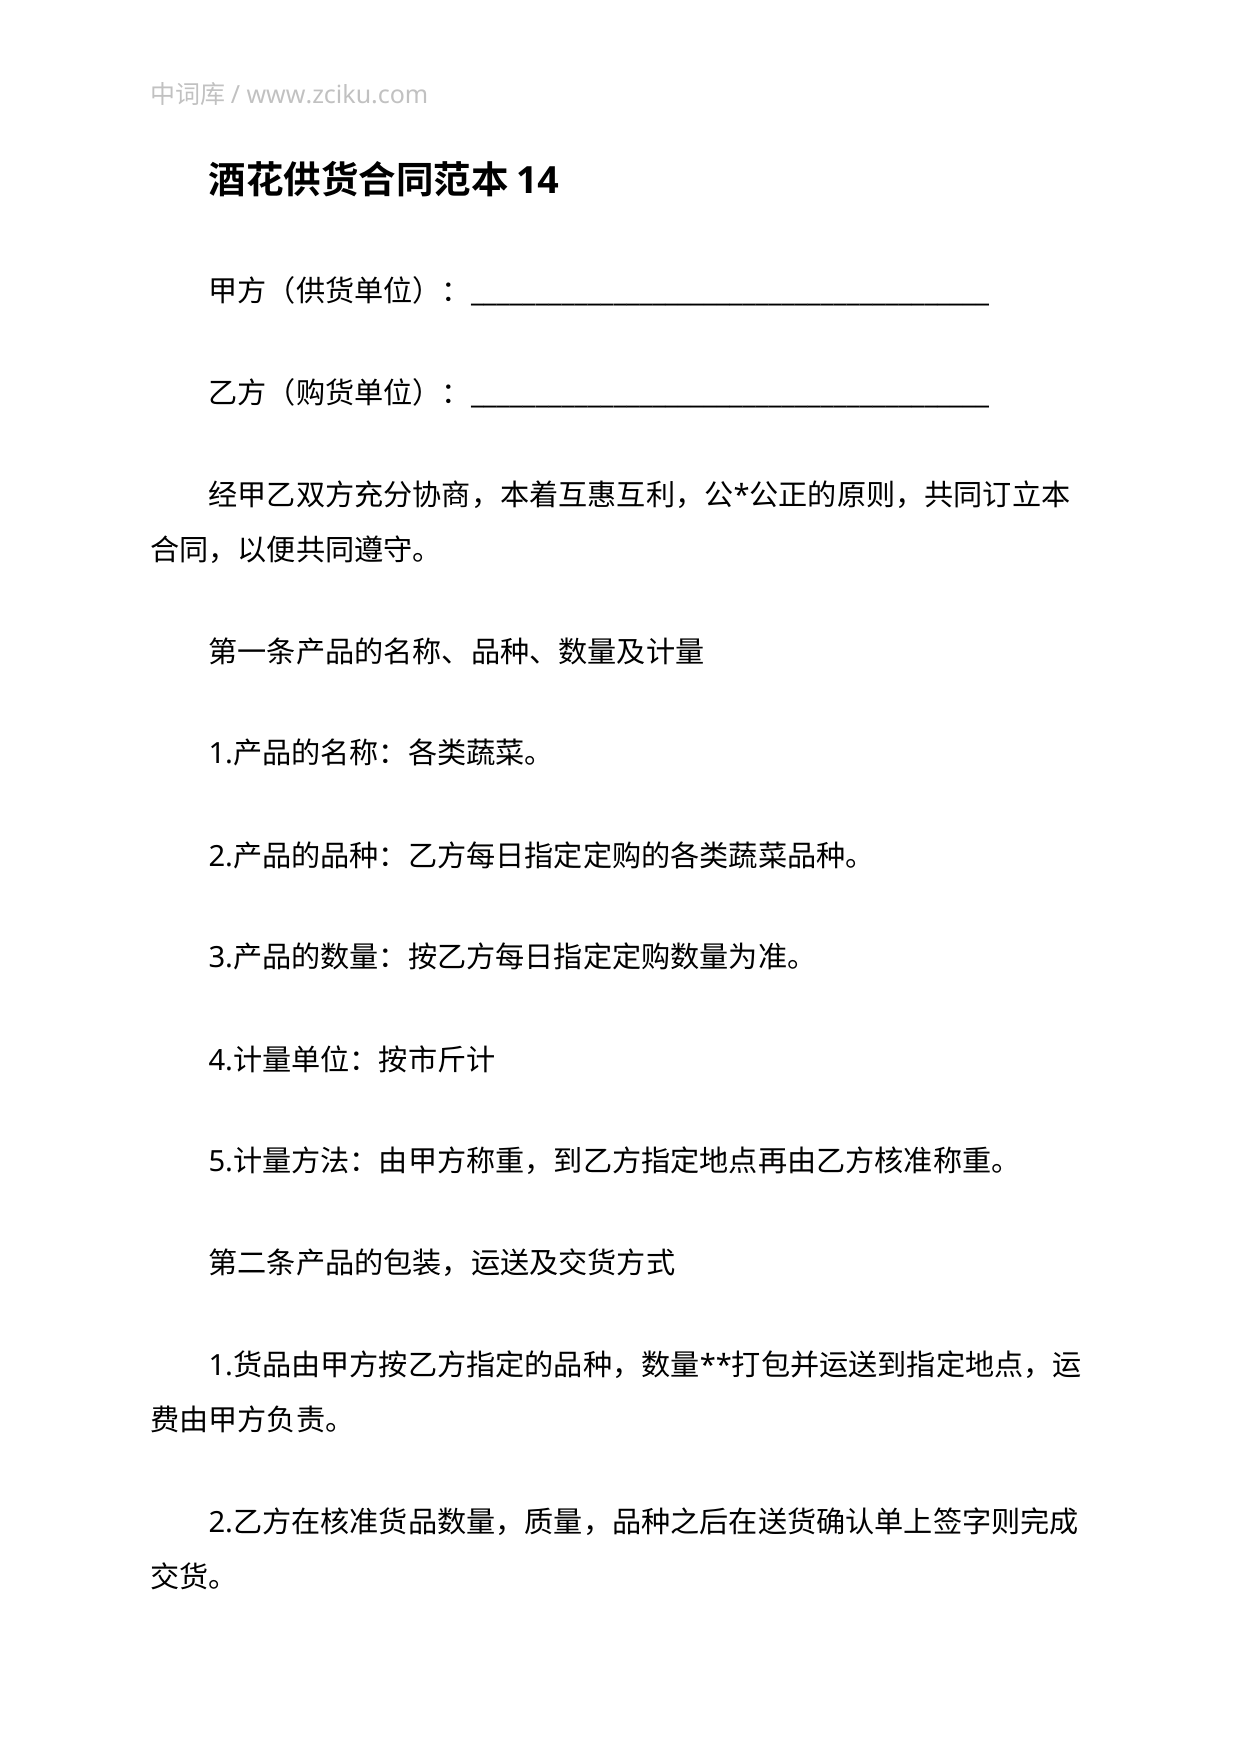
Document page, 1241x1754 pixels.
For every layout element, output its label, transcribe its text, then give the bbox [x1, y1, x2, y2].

text 1.产品的名称：各类蔬菜。 [150, 730, 1090, 772]
text 经甲乙双方充分协商，本着互惠互利，公*公正的原则，共同订立本合同，以便共同遵守。 [150, 472, 1090, 569]
text 1.货品由甲方按乙方指定的品种，数量**打包并运送到指定地点，运费由甲方负责。 [150, 1342, 1090, 1439]
text 2.乙方在核准货品数量，质量，品种之后在送货确认单上签字则完成交货。 [150, 1498, 1090, 1596]
text 3.产品的数量：按乙方每日指定定购数量为准。 [150, 934, 1090, 976]
text 乙方（购货单位）：________________________________________ [150, 369, 1090, 412]
text 酒花供货合同范本14 [150, 150, 1090, 204]
text 5.计量方法：由甲方称重，到乙方指定地点再由乙方核准称重。 [150, 1138, 1090, 1180]
text 甲方（供货单位）：________________________________________ [150, 268, 1090, 310]
text 第一条产品的名称、品种、数量及计量 [150, 628, 1090, 671]
text 4.计量单位：按市斤计 [150, 1036, 1090, 1078]
text 第二条产品的包装，运送及交货方式 [150, 1240, 1090, 1282]
text 2.产品的品种：乙方每日指定定购的各类蔬菜品种。 [150, 832, 1090, 874]
